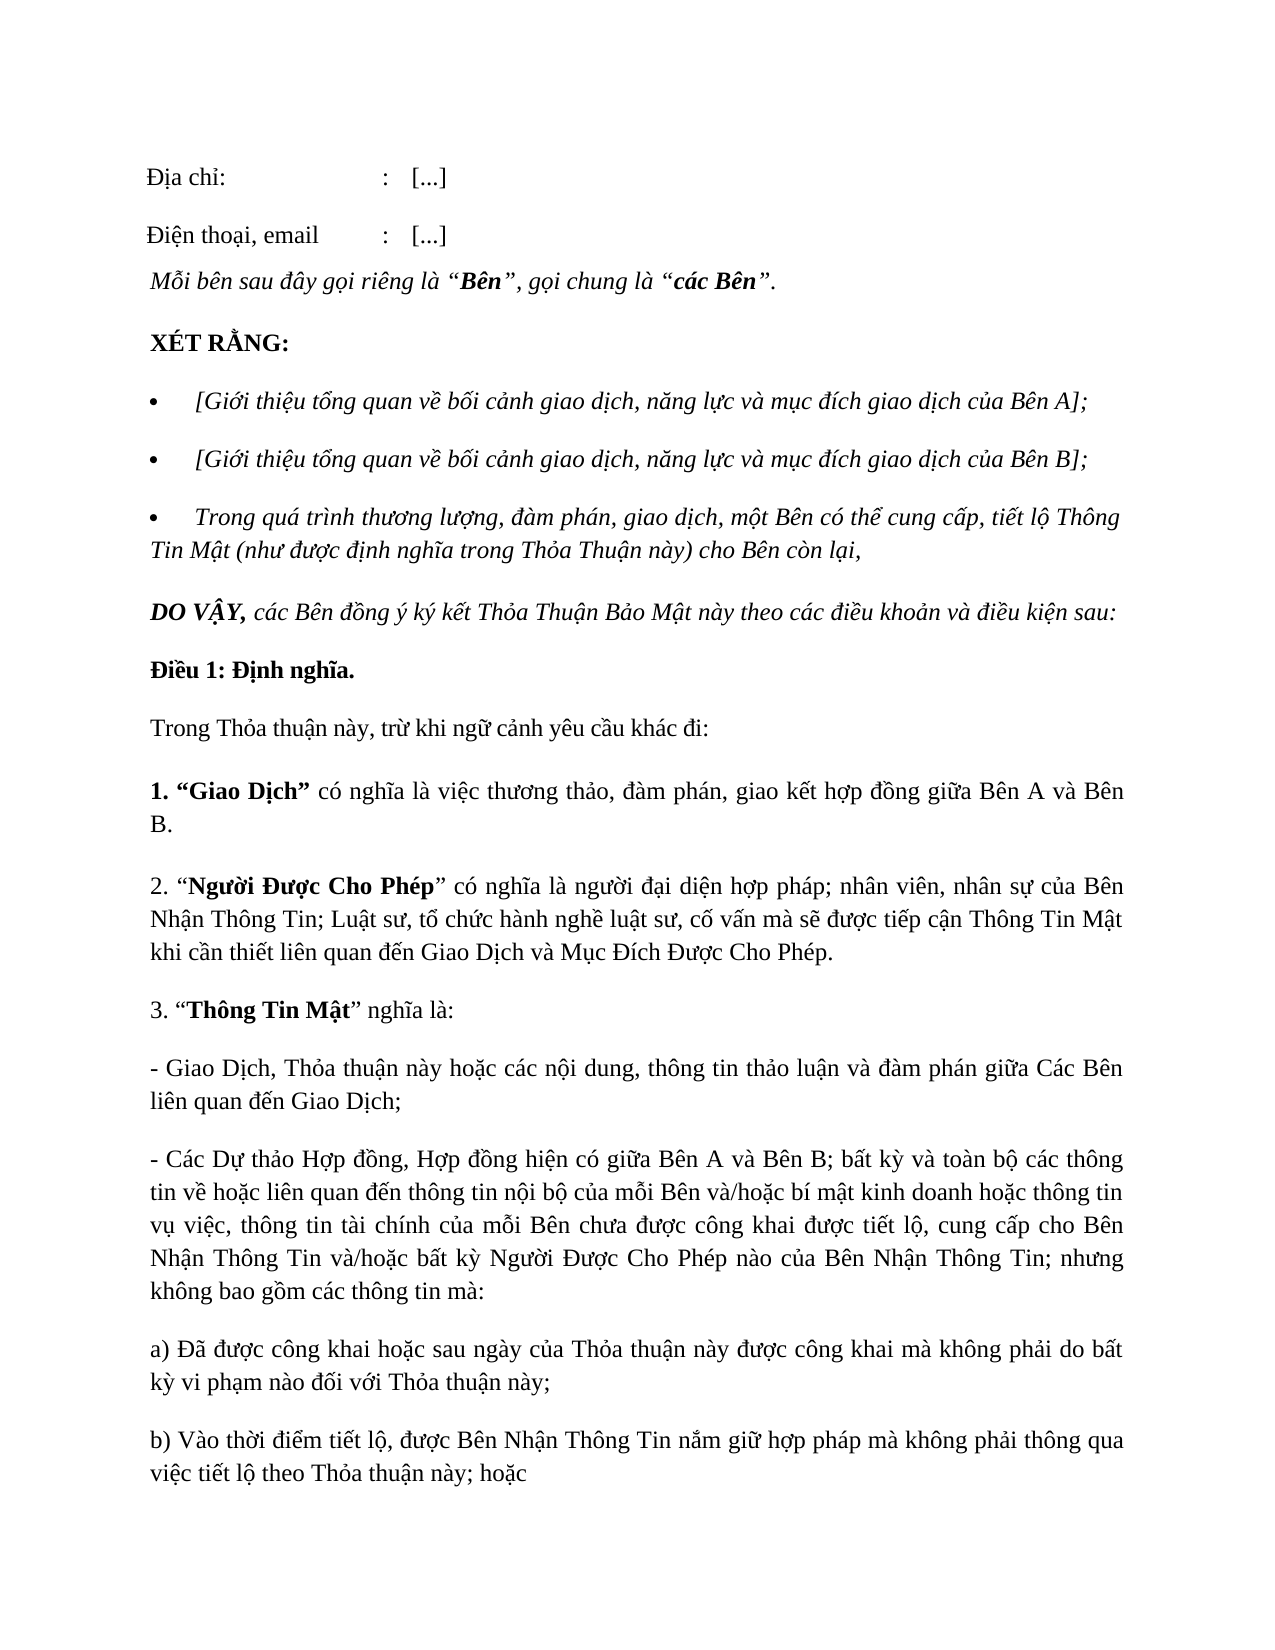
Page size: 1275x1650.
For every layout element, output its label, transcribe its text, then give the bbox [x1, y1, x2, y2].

text XÉT RẰNG: [150, 328, 1125, 357]
text 1. “Giao Dịch” có nghĩa là việc thương thảo, đàm phán, giao kết hợp đồng giữa Bên A và Bên B. [150, 776, 1125, 837]
text Mỗi bên sau đây gọi riêng là “Bên”, gọi chung là “các Bên”. [150, 266, 1127, 295]
text - Các Dự thảo Hợp đồng, Hợp đồng hiện có giữa Bên A và Bên B; bất kỳ và toàn bộ các thông tin về hoặc liên quan đến thông tin nội bộ của mỗi Bên và/hoặc bí mật kinh doanh hoặc thông tin vụ việc, thông tin tài chính của mỗi Bên chưa được công khai được tiết lộ, cung cấp cho Bên Nhận Thông Tin và/hoặc bất kỳ Người Được Cho Phép nào của Bên Nhận Thông Tin; nhưng không bao gồm các thông tin mà: [150, 1144, 1125, 1305]
text b) Vào thời điểm tiết lộ, được Bên Nhận Thông Tin nắm giữ hợp pháp mà không phải thông qua việc tiết lộ theo Thỏa thuận này; hoặc [150, 1425, 1125, 1487]
text 3. “Thông Tin Mật” nghĩa là: [150, 995, 1275, 1024]
list [Giới thiệu tổng quan về bối cảnh giao dịch, năng lực và mục đích giao dịch của Bên B]; [150, 444, 1125, 473]
table_cell [...] [400, 208, 1110, 266]
text a) Đã được công khai hoặc sau ngày của Thỏa thuận này được công khai mà không phải do bất kỳ vi phạm nào đối với Thỏa thuận này; [150, 1334, 1125, 1396]
table_cell Điện thoại, email [135, 208, 371, 266]
table_cell [...] [400, 150, 1110, 208]
text 2. “Người Được Cho Phép” có nghĩa là người đại diện hợp pháp; nhân viên, nhân sự của Bên Nhận Thông Tin; Luật sư, tổ chức hành nghề luật sư, cố vấn mà sẽ được tiếp cận Thông Tin Mật khi cần thiết liên quan đến Giao Dịch và Mục Đích Được Cho Phép. [150, 871, 1125, 966]
list Trong quá trình thương lượng, đàm phán, giao dịch, một Bên có thể cung cấp, tiết lộ Thông Tin Mật (như được định nghĩa trong Thỏa Thuận này) cho Bên còn lại, [150, 502, 1125, 564]
table_cell : [371, 208, 400, 266]
table_cell : [371, 150, 400, 208]
table_cell Địa chỉ: [135, 150, 371, 208]
text DO VẬY, các Bên đồng ý ký kết Thỏa Thuận Bảo Mật này theo các điều khoản và điều kiện sau: [150, 597, 1125, 626]
text Trong Thỏa thuận này, trừ khi ngữ cảnh yêu cầu khác đi: [150, 713, 1125, 742]
text - Giao Dịch, Thỏa thuận này hoặc các nội dung, thông tin thảo luận và đàm phán giữa Các Bên liên quan đến Giao Dịch; [150, 1053, 1125, 1115]
text Điều 1: Định nghĩa. [150, 656, 1125, 684]
list [Giới thiệu tổng quan về bối cảnh giao dịch, năng lực và mục đích giao dịch của Bên A]; [150, 386, 1125, 415]
